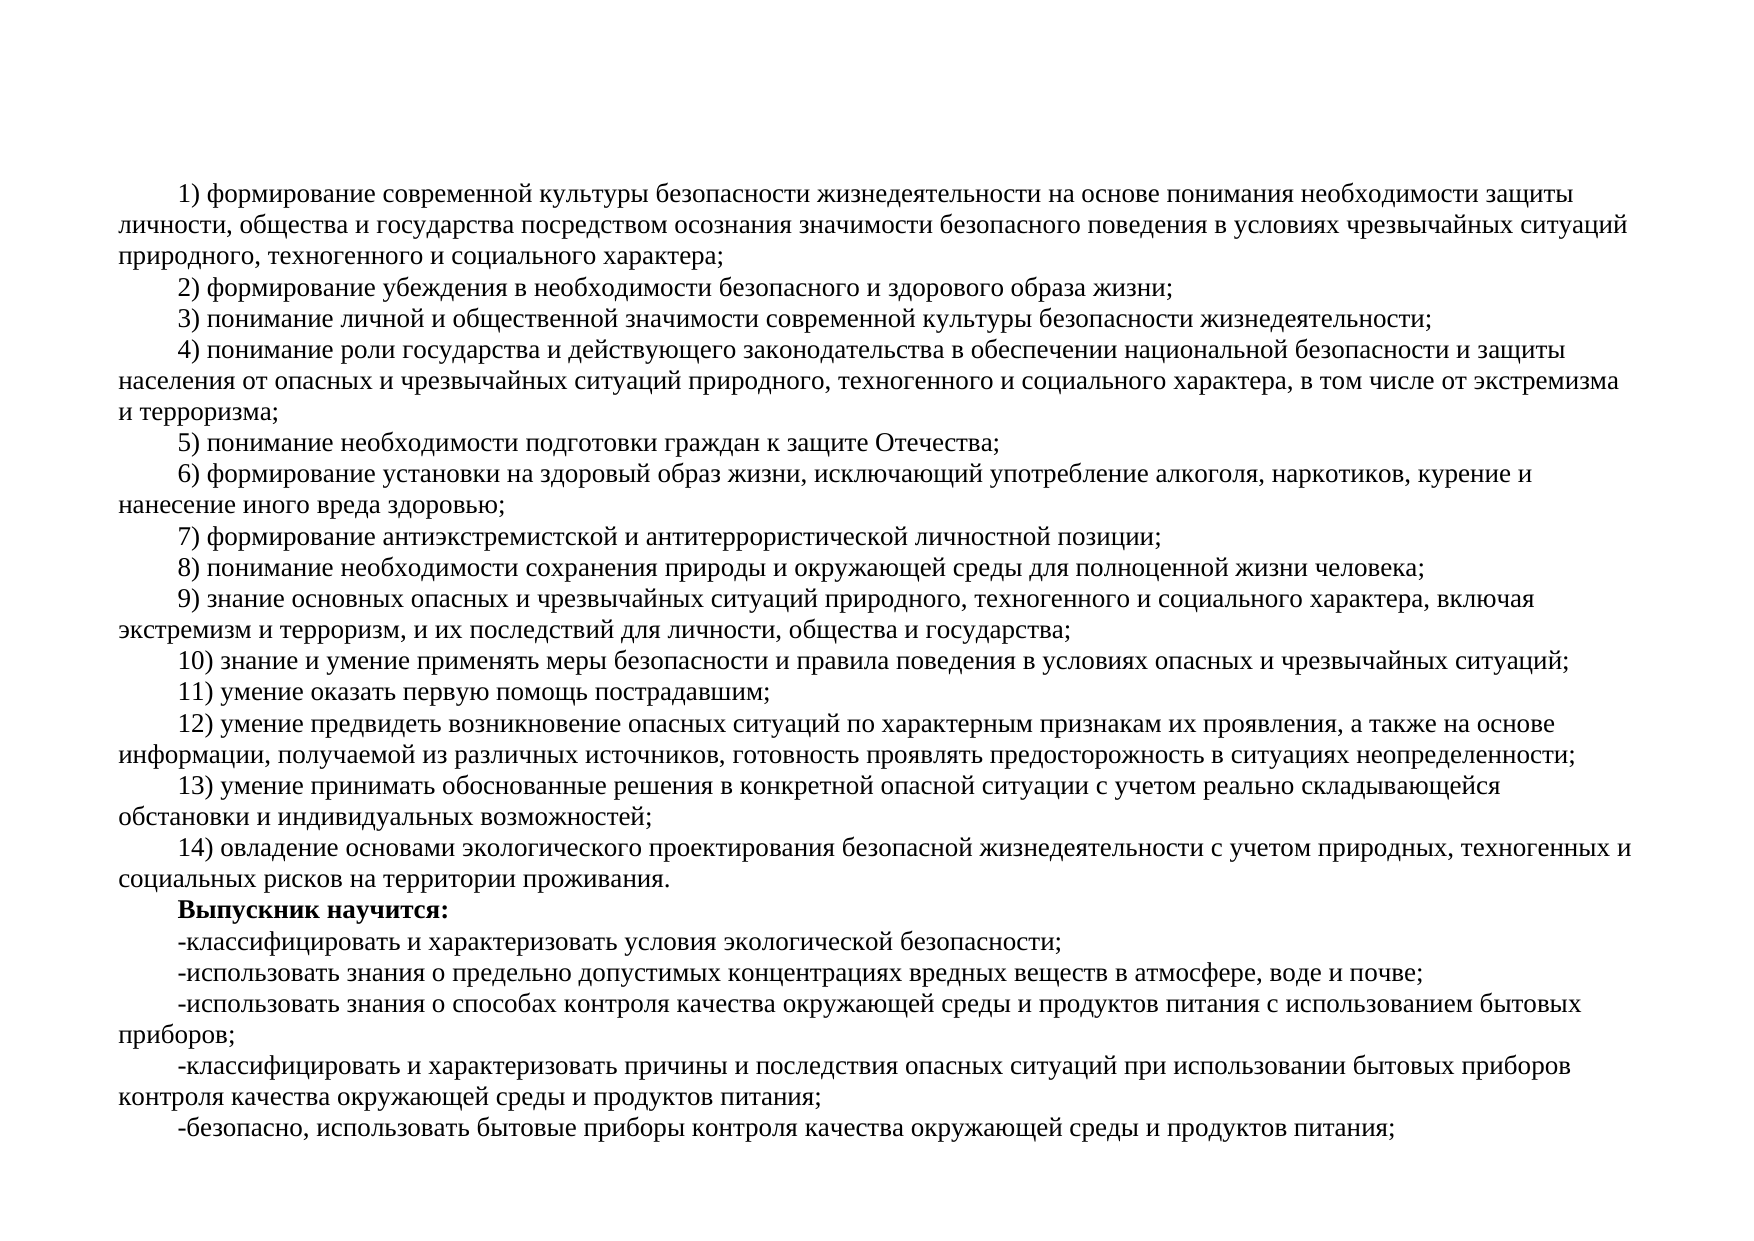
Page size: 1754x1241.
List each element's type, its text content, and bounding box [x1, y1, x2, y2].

text 4) понимание роли государства и действующего законодательства в обеспечении национальной безопасности и защиты населения от опасных и чрезвычайных ситуаций природного, техногенного и социального характера, в том числе от экстремизма и терроризма; [118, 333, 1636, 426]
text 8) понимание необходимости сохранения природы и окружающей среды для полноценной жизни человека; [118, 551, 1636, 582]
text -использовать знания о способах контроля качества окружающей среды и продуктов питания с использованием бытовых приборов; [118, 987, 1636, 1049]
text 3) понимание личной и общественной значимости современной культуры безопасности жизнедеятельности; [118, 302, 1636, 333]
text 9) знание основных опасных и чрезвычайных ситуаций природного, техногенного и социального характера, включая экстремизм и терроризм, и их последствий для личности, общества и государства; [118, 582, 1636, 644]
text -классифицировать и характеризовать причины и последствия опасных ситуаций при использовании бытовых приборов контроля качества окружающей среды и продуктов питания; [118, 1049, 1636, 1112]
text 12) умение предвидеть возникновение опасных ситуаций по характерным признакам их проявления, а также на основе информации, получаемой из различных источников, готовность проявлять предосторожность в ситуациях неопределенности; [118, 707, 1636, 769]
text 2) формирование убеждения в необходимости безопасного и здорового образа жизни; [118, 271, 1636, 302]
text 7) формирование антиэкстремистской и антитеррористической личностной позиции; [118, 520, 1636, 551]
text -классифицировать и характеризовать условия экологической безопасности; [118, 925, 1636, 956]
text -безопасно, использовать бытовые приборы контроля качества окружающей среды и продуктов питания; [118, 1112, 1636, 1143]
text 13) умение принимать обоснованные решения в конкретной опасной ситуации с учетом реально складывающейся обстановки и индивидуальных возможностей; [118, 769, 1636, 831]
text 6) формирование установки на здоровый образ жизни, исключающий употребление алкоголя, наркотиков, курение и нанесение иного вреда здоровью; [118, 457, 1636, 520]
text Выпускник научится: [118, 893, 1636, 925]
text 11) умение оказать первую помощь пострадавшим; [118, 676, 1636, 707]
text 10) знание и умение применять меры безопасности и правила поведения в условиях опасных и чрезвычайных ситуаций; [118, 644, 1636, 676]
text 14) овладение основами экологического проектирования безопасной жизнедеятельности с учетом природных, техногенных и социальных рисков на территории проживания. [118, 831, 1636, 893]
text 5) понимание необходимости подготовки граждан к защите Отечества; [118, 426, 1636, 457]
text -использовать знания о предельно допустимых концентрациях вредных веществ в атмосфере, воде и почве; [118, 956, 1636, 987]
text 1) формирование современной культуры безопасности жизнедеятельности на основе понимания необходимости защиты личности, общества и государства посредством осознания значимости безопасного поведения в условиях чрезвычайных ситуаций природного, техногенного и социального характера; [118, 177, 1636, 271]
